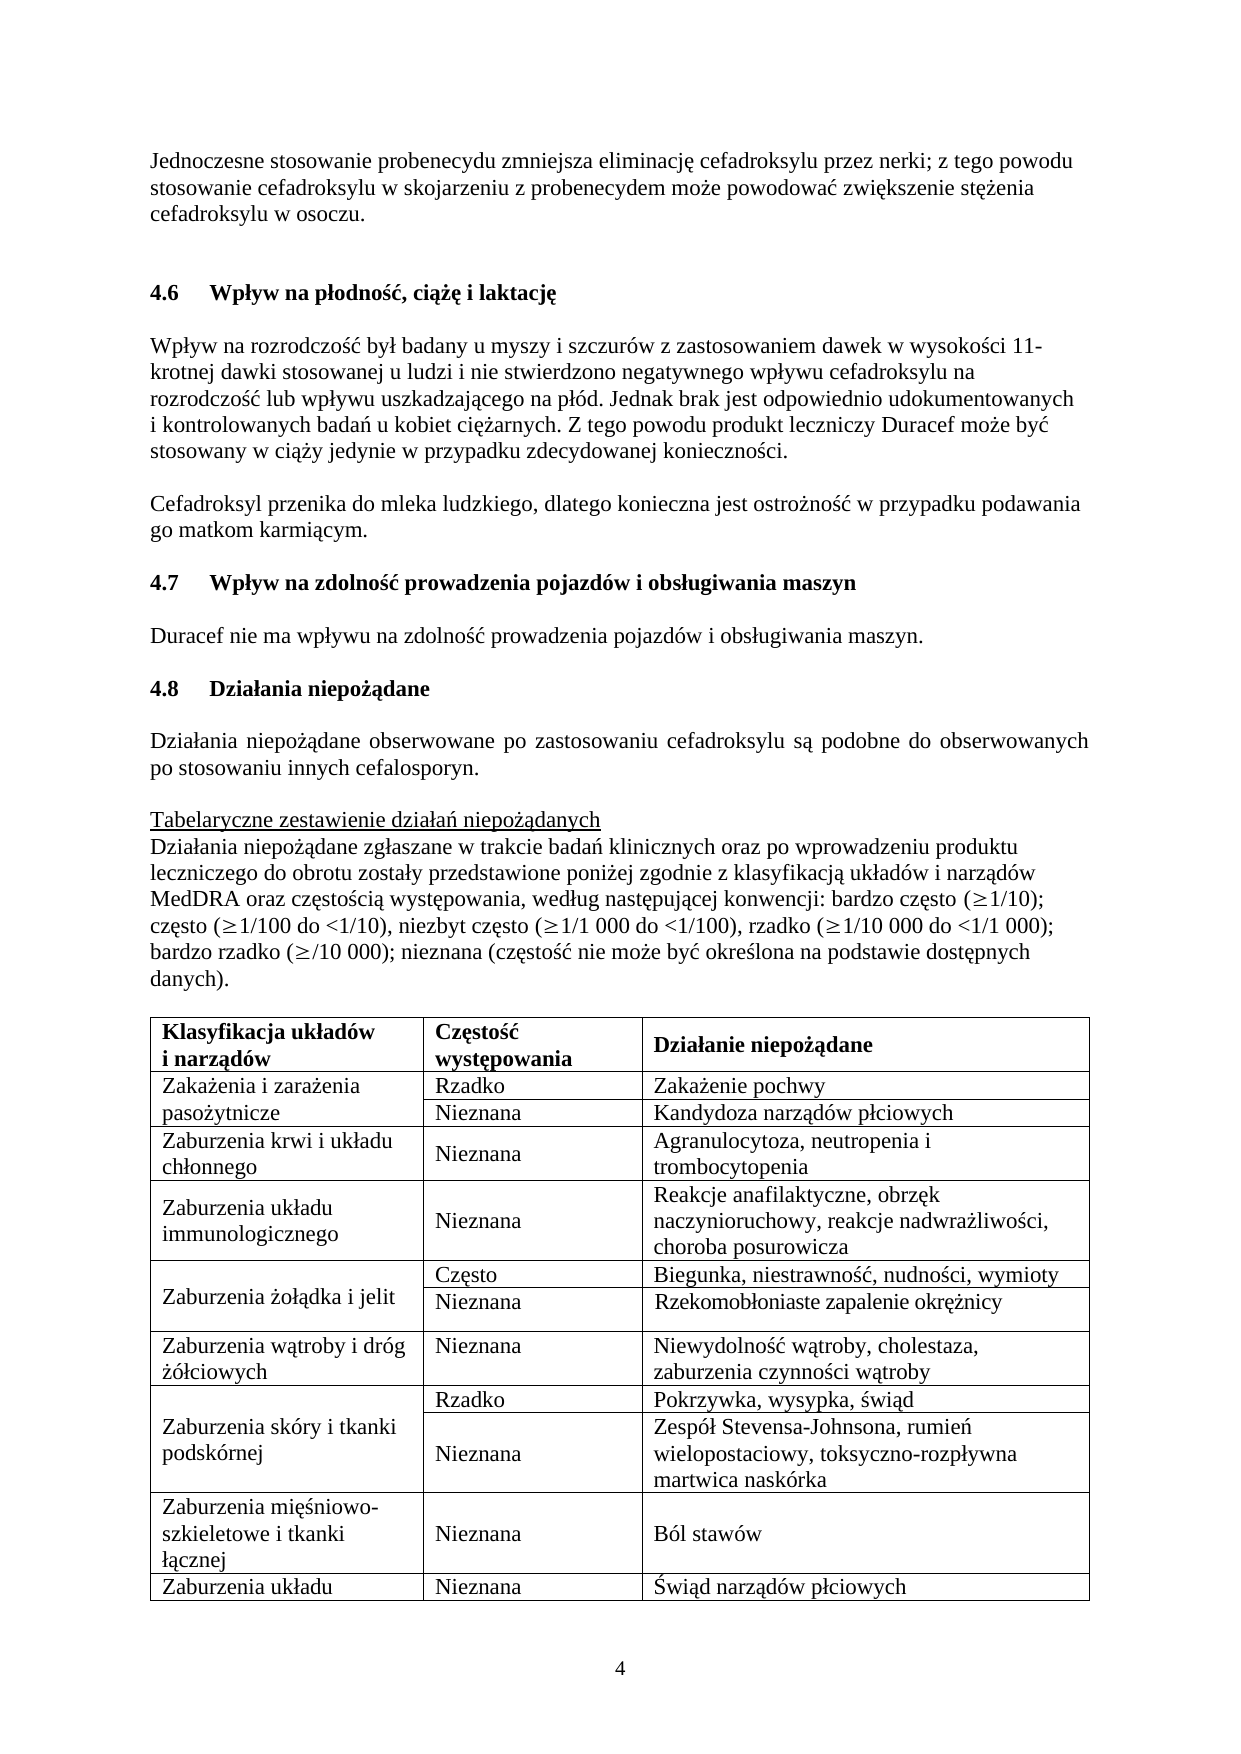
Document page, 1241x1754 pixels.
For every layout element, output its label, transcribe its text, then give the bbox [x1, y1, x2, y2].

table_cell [643, 1574, 1089, 1600]
table_cell Rzadko [424, 1386, 642, 1412]
table_cell Zaburzenia skóry i tkanki podskórnej [151, 1386, 423, 1492]
table_cell Rzadko [424, 1072, 642, 1098]
table_cell Niewydolność wątroby, cholestaza, zaburzenia czynności wątroby [643, 1332, 1089, 1385]
table_cell Zespół Stevensa-Johnsona, rumień wielopostaciowy, toksyczno-rozpływna martwica naskórka [643, 1413, 1089, 1492]
table_cell Nieznana [424, 1100, 642, 1126]
text Tabelaryczne zestawienie działań niepożądanych [150, 806, 1090, 833]
text 4.7 Wpływ na zdolność prowadzenia pojazdów i obsługiwania maszyn [150, 569, 1090, 596]
table_cell Agranulocytoza, neutropenia i trombocytopenia [643, 1127, 1089, 1179]
table_header Działanie niepożądane [643, 1018, 1089, 1071]
table_cell Często [424, 1261, 642, 1287]
text Duracef nie ma wpływu na zdolność prowadzenia pojazdów i obsługiwania maszyn. [150, 622, 1090, 648]
text 4.6 Wpływ na płodność, ciążę i laktację [150, 279, 1090, 306]
table_cell Zaburzenia układu immunologicznego [151, 1181, 423, 1260]
table_cell Zaburzenia wątroby i dróg żółciowych [151, 1332, 423, 1385]
table_header Częstość występowania [424, 1018, 642, 1071]
table_cell Nieznana [424, 1288, 642, 1331]
text Działania niepożądane obserwowane po zastosowaniu cefadroksylu są podobne do obserwowanych po stosowaniu innych cefalosporyn. [150, 727, 1090, 780]
table_cell Zaburzenia krwi i układu chłonnego [151, 1127, 423, 1179]
table_cell Zaburzenia mięśniowo-szkieletowe i tkanki łącznej [151, 1493, 423, 1572]
table_cell Nieznana [424, 1493, 642, 1572]
table_cell Pokrzywka, wysypka, świąd [643, 1386, 1089, 1412]
table_cell Nieznana [424, 1574, 642, 1600]
table_cell Zaburzenia żołądka i jelit [151, 1261, 423, 1331]
text Jednoczesne stosowanie probenecydu zmniejsza eliminację cefadroksylu przez nerki; z tego powodu stosowanie cefadroksylu w skojarzeniu z probenecydem może powodować zwiększenie stężenia cefadroksylu w osoczu. [150, 148, 1090, 227]
table_cell Rzekomobłoniaste zapalenie okrężnicy [643, 1288, 1089, 1331]
text Cefadroksyl przenika do mleka ludzkiego, dlatego konieczna jest ostrożność w przypadku podawania go matkom karmiącym. [150, 490, 1090, 543]
table_cell Biegunka, niestrawność, nudności, wymioty [643, 1261, 1089, 1287]
table_cell Ból stawów [643, 1493, 1089, 1572]
table_cell Zakażenie pochwy [643, 1072, 1089, 1098]
table_cell Reakcje anafilaktyczne, obrzęk naczynioruchowy, reakcje nadwrażliwości, choroba posurowicza [643, 1181, 1089, 1260]
text 4.8 Działania niepożądane [150, 675, 1090, 701]
text Działania niepożądane zgłaszane w trakcie badań klinicznych oraz po wprowadzeniu produktu leczniczego do obrotu zostały przedstawione poniżej zgodnie z klasyfikacją układów i narządów MedDRA oraz częstością występowania, według następującej konwencji: bardzo często (1/10); często (1/100 do <1/10), niezbyt często (1/1 000 do <1/100), rzadko (1/10 000 do <1/1 000); bardzo rzadko (/10 000); nieznana (częstość nie może być określona na podstawie dostępnych danych). [150, 833, 1090, 991]
table_header Klasyfikacja układów i narządów [151, 1018, 423, 1071]
table_cell Kandydoza narządów płciowych [643, 1100, 1089, 1126]
text Wpływ na rozrodczość był badany u myszy i szczurów z zastosowaniem dawek w wysokości 11-krotnej dawki stosowanej u ludzi i nie stwierdzono negatywnego wpływu cefadroksylu na rozrodczość lub wpływu uszkadzającego na płód. Jednak brak jest odpowiednio udokumentowanych i kontrolowanych badań u kobiet ciężarnych. Z tego powodu produkt leczniczy Duracef może być stosowany w ciąży jedynie w przypadku zdecydowanej konieczności. [150, 332, 1090, 464]
table_cell Zakażenia i zarażenia pasożytnicze [151, 1072, 423, 1126]
table_cell Nieznana [424, 1332, 642, 1385]
table_cell Nieznana [424, 1413, 642, 1492]
table_cell Nieznana [424, 1181, 642, 1260]
table_cell Nieznana [424, 1127, 642, 1179]
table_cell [151, 1574, 423, 1600]
